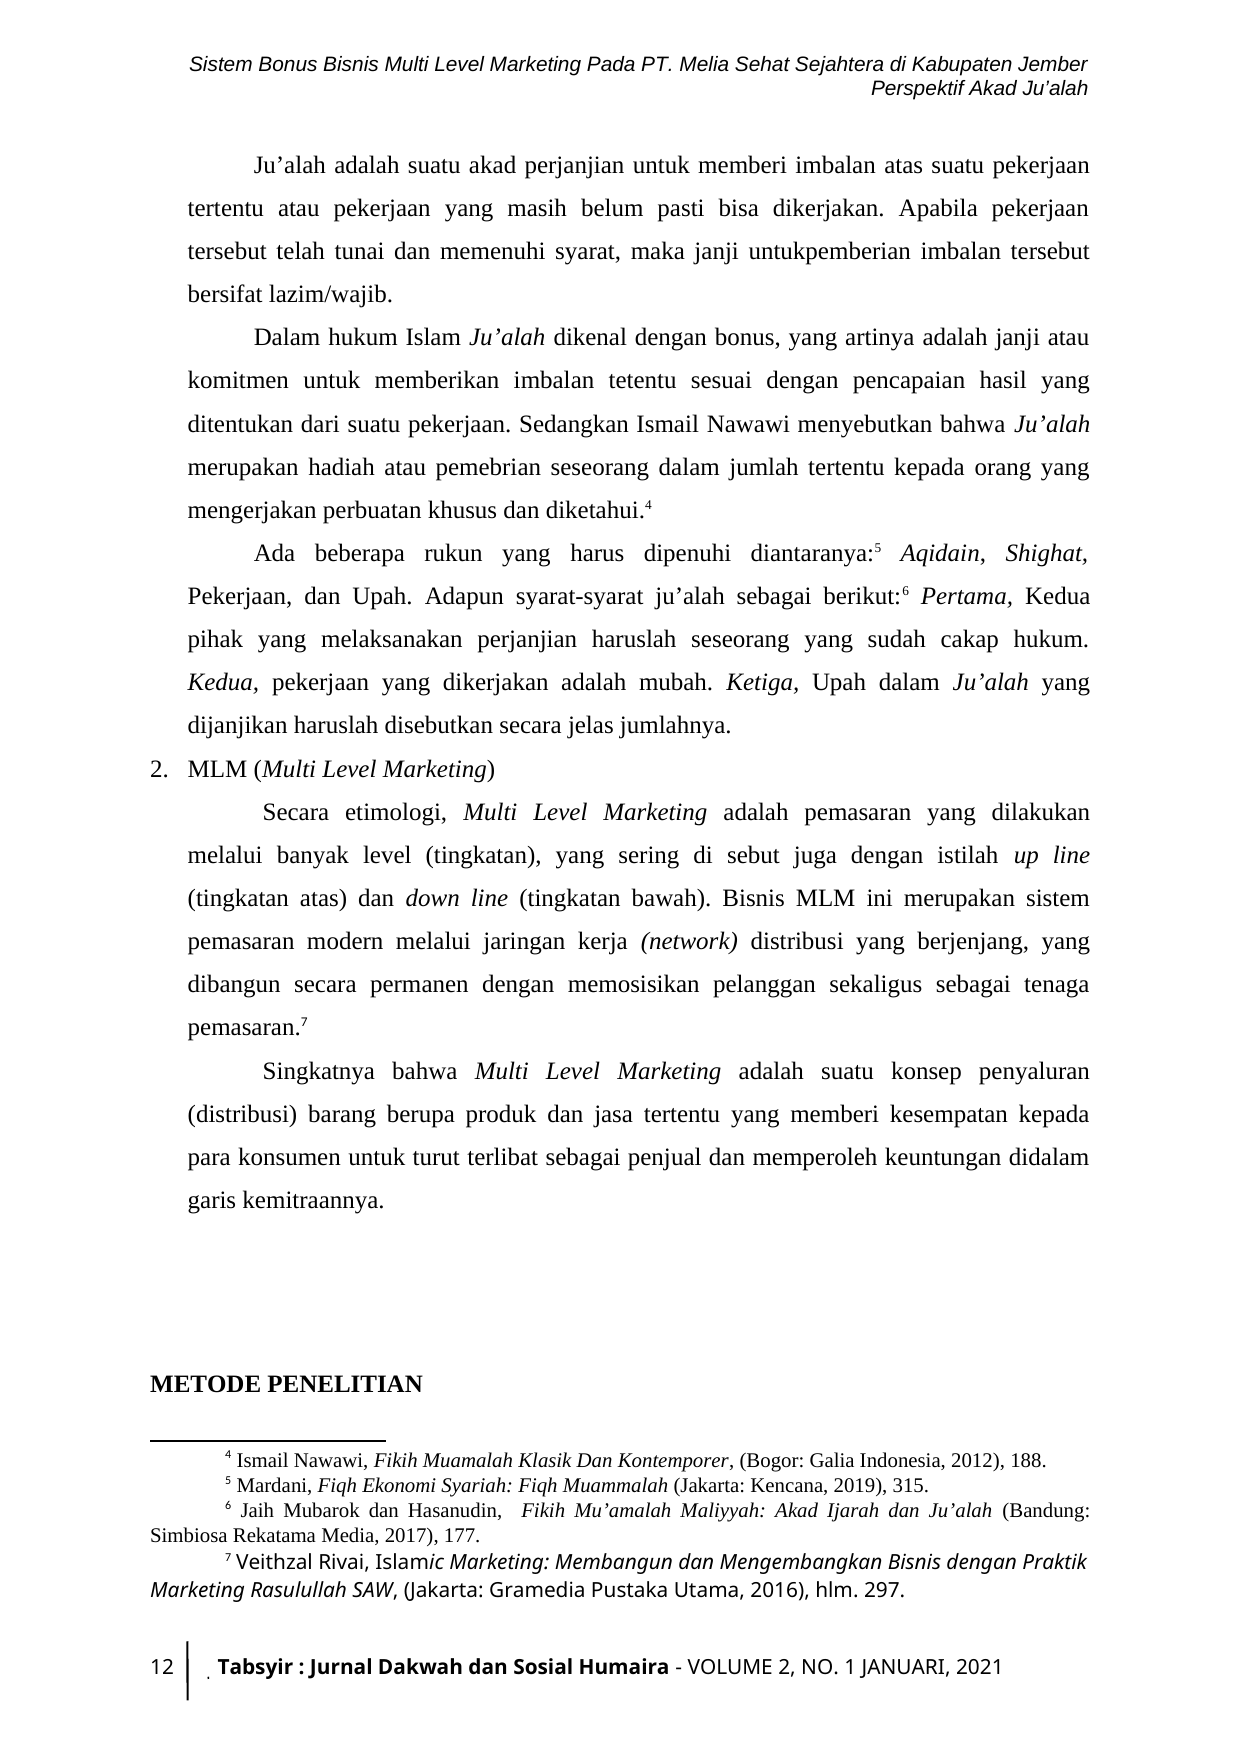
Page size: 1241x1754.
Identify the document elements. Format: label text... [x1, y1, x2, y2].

list Ju’alah adalah suatu akad perjanjian untuk memberi imbalan atas suatu pekerjaan tertentu atau pekerjaan yang masih belum pasti bisa dikerjakan. Apabila pekerjaan tersebut telah tunai dan memenuhi syarat, maka janji untukpemberian imbalan tersebut bersifat lazim/wajib. [187, 150, 1090, 308]
list Ada beberapa rukun yang harus dipenuhi diantaranya: Aqidain, Shighat, Pekerjaan, dan Upah. Adapun syarat-syarat ju’alah sebagai berikut: Pertama, Kedua pihak yang melaksanakan perjanjian haruslah seseorang yang sudah cakap hukum. Kedua, pekerjaan yang dikerjakan adalah mubah. Ketiga, Upah dalam Ju’alah yang dijanjikan haruslah disebutkan secara jelas jumlahnya. [187, 538, 1090, 739]
list Singkatnya bahwa Multi Level Marketing adalah suatu konsep penyaluran (distribusi) barang berupa produk dan jasa tertentu yang memberi kesempatan kepada para konsumen untuk turut terlibat sebagai penjual dan memperoleh keuntungan didalam garis kemitraannya. [187, 1056, 1090, 1214]
text METODE PENELITIAN [150, 1369, 1090, 1398]
list MLM (Multi Level Marketing) [150, 754, 1090, 782]
list Secara etimologi, Multi Level Marketing adalah pemasaran yang dilakukan melalui banyak level (tingkatan), yang sering di sebut juga dengan istilah up line (tingkatan atas) dan down line (tingkatan bawah). Bisnis MLM ini merupakan sistem pemasaran modern melalui jaringan kerja (network) distribusi yang berjenjang, yang dibangun secara permanen dengan memosisikan pelanggan sekaligus sebagai tenaga pemasaran. [187, 797, 1090, 1042]
list Dalam hukum Islam Ju’alah dikenal dengan bonus, yang artinya adalah janji atau komitmen untuk memberikan imbalan tetentu sesuai dengan pencapaian hasil yang ditentukan dari suatu pekerjaan. Sedangkan Ismail Nawawi menyebutkan bahwa Ju’alah merupakan hadiah atau pemebrian seseorang dalam jumlah tertentu kepada orang yang mengerjakan perbuatan khusus dan diketahui. [187, 322, 1090, 524]
